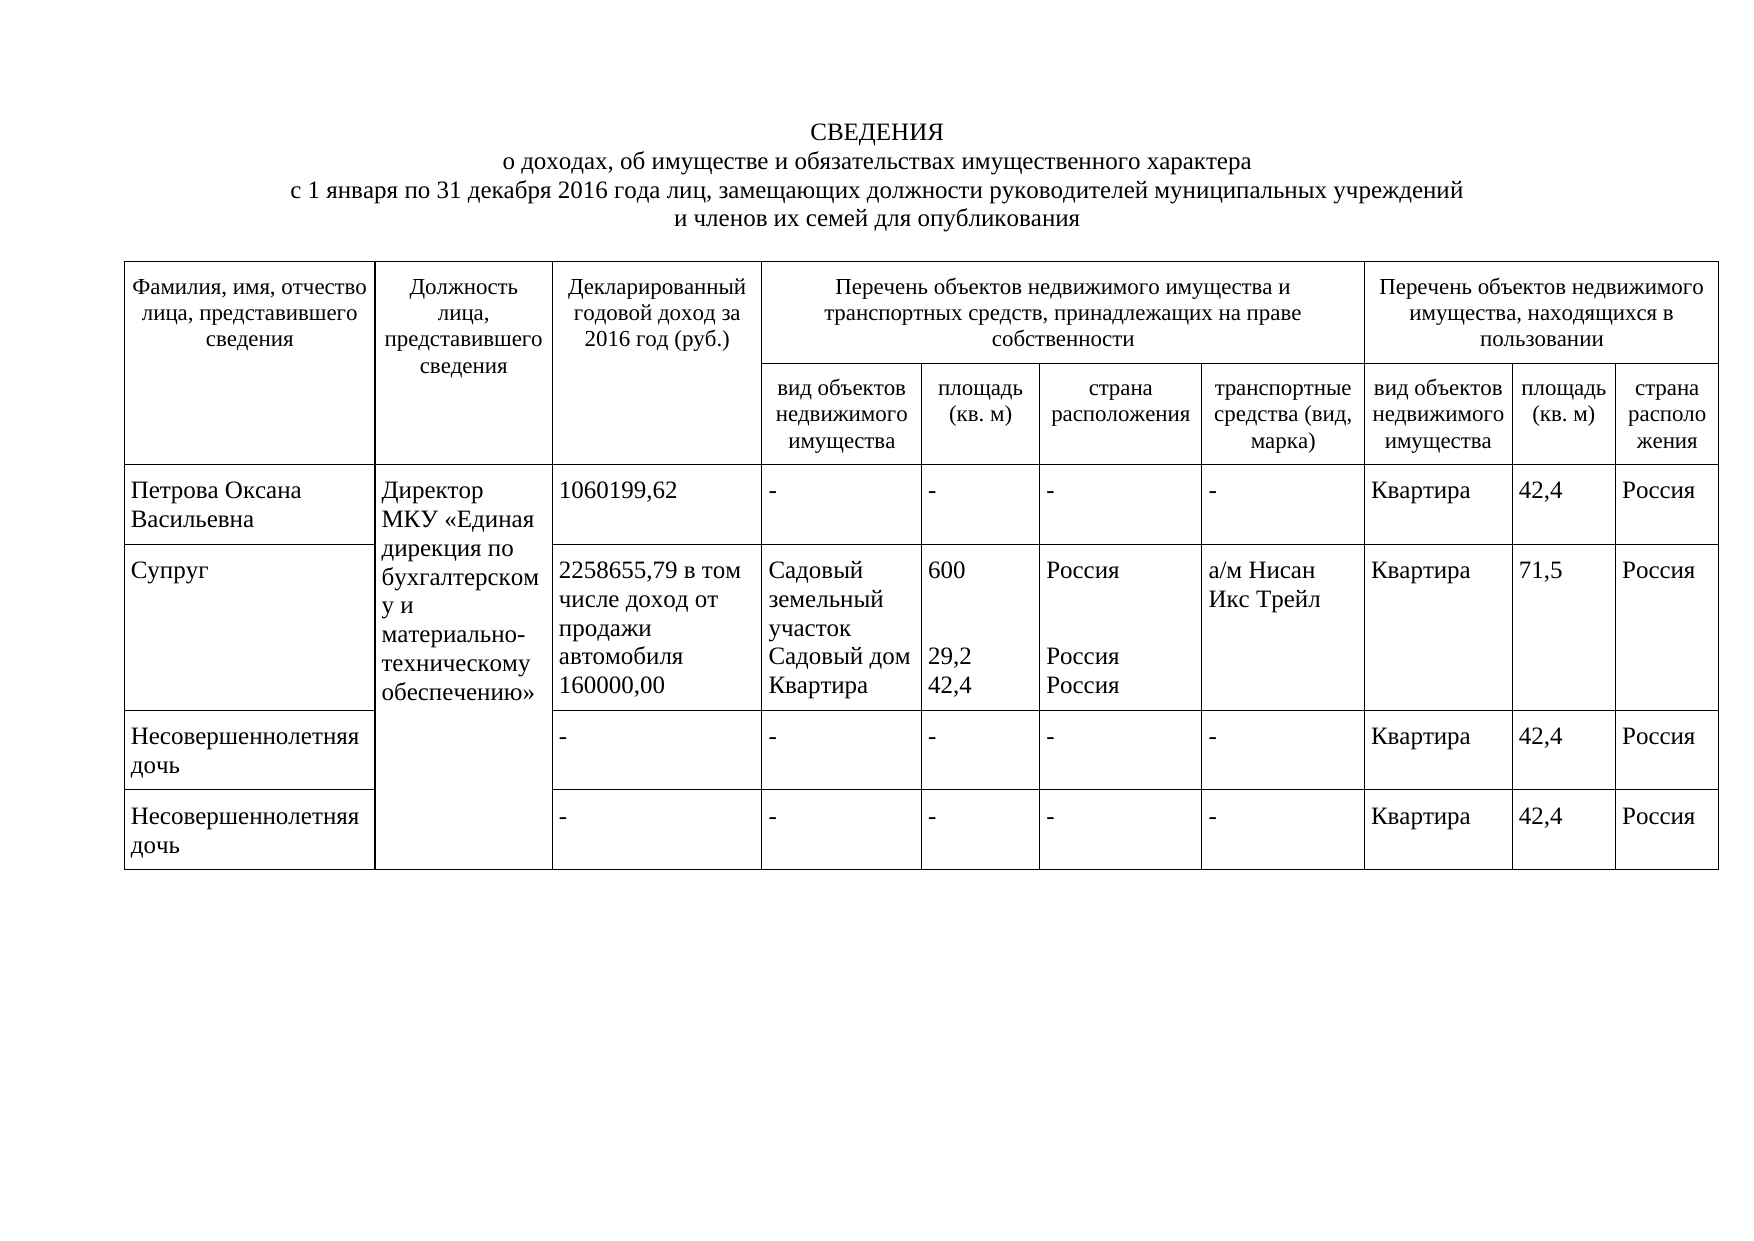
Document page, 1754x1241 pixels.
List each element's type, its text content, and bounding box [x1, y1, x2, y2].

table_header Перечень объектов недвижимого имущества и транспортных средств, принадлежащих на праве собственности [762, 262, 1364, 362]
table_cell - [553, 711, 761, 789]
table_cell Россия [1616, 790, 1718, 869]
table_cell Квартира [1365, 545, 1512, 709]
table_cell Квартира [1365, 790, 1512, 869]
table_cell - [922, 465, 1039, 543]
table_cell - [1202, 465, 1364, 543]
table_cell - [762, 790, 921, 869]
table_cell 71,5 [1513, 545, 1615, 709]
table_cell Квартира [1365, 465, 1512, 543]
table_header Фамилия, имя, отчество лица, представившего сведения [125, 262, 374, 464]
table_cell - [1202, 790, 1364, 869]
text о доходах, об имуществе и обязательствах имущественного характера [118, 146, 1636, 175]
table_cell Квартира [1365, 711, 1512, 789]
table_cell Россия [1616, 465, 1718, 543]
table_cell - [922, 711, 1039, 789]
text и членов их семей для опубликования [118, 203, 1636, 232]
table_cell страна расположения [1616, 364, 1718, 464]
table_cell транспортные средства (вид, марка) [1202, 364, 1364, 464]
table_cell а/м Нисан Икс Трейл [1202, 545, 1364, 709]
table_cell Россия [1616, 545, 1718, 709]
table_cell - [553, 790, 761, 869]
table_cell Петрова Оксана Васильевна [125, 465, 374, 543]
text с 1 января по 31 декабря 2016 года лиц, замещающих должности руководителей муниципальных учреждений [118, 175, 1636, 203]
table_cell Несовершеннолетняя дочь [125, 711, 374, 789]
table_cell вид объектов недвижимого имущества [762, 364, 921, 464]
table_cell площадь (кв. м) [1513, 364, 1615, 464]
table_cell - [762, 465, 921, 543]
table_cell 42,4 [1513, 790, 1615, 869]
table_cell Россия Россия Россия [1040, 545, 1201, 709]
table_cell вид объектов недвижимого имущества [1365, 364, 1512, 464]
text СВЕДЕНИЯ [118, 117, 1636, 146]
table_header Декларированный годовой доход за 2016 год (руб.) [553, 262, 761, 464]
table_cell - [1040, 711, 1201, 789]
table_cell - [922, 790, 1039, 869]
table_cell - [1040, 465, 1201, 543]
table_cell - [1202, 711, 1364, 789]
table_cell Супруг [125, 545, 374, 709]
table_cell - [1040, 790, 1201, 869]
table_cell 600 29,2 42,4 [922, 545, 1039, 709]
table_cell площадь (кв. м) [922, 364, 1039, 464]
table_cell 2258655,79 в том числе доход от продажи автомобиля 160000,00 [553, 545, 761, 709]
table_cell 1060199,62 [553, 465, 761, 543]
table_cell - [762, 711, 921, 789]
table_cell 42,4 [1513, 465, 1615, 543]
table_cell 42,4 [1513, 711, 1615, 789]
table_cell Директор МКУ «Единая дирекция по бухгалтерскому и материально-техническому обеспечению» [376, 465, 552, 869]
table_cell Россия [1616, 711, 1718, 789]
table_header Перечень объектов недвижимого имущества, находящихся в пользовании [1365, 262, 1718, 362]
table_header Должность лица, представившего сведения [376, 262, 552, 464]
table_cell Садовый земельный участок Садовый дом Квартира [762, 545, 921, 709]
table_cell Несовершеннолетняя дочь [125, 790, 374, 869]
table_cell страна расположения [1040, 364, 1201, 464]
